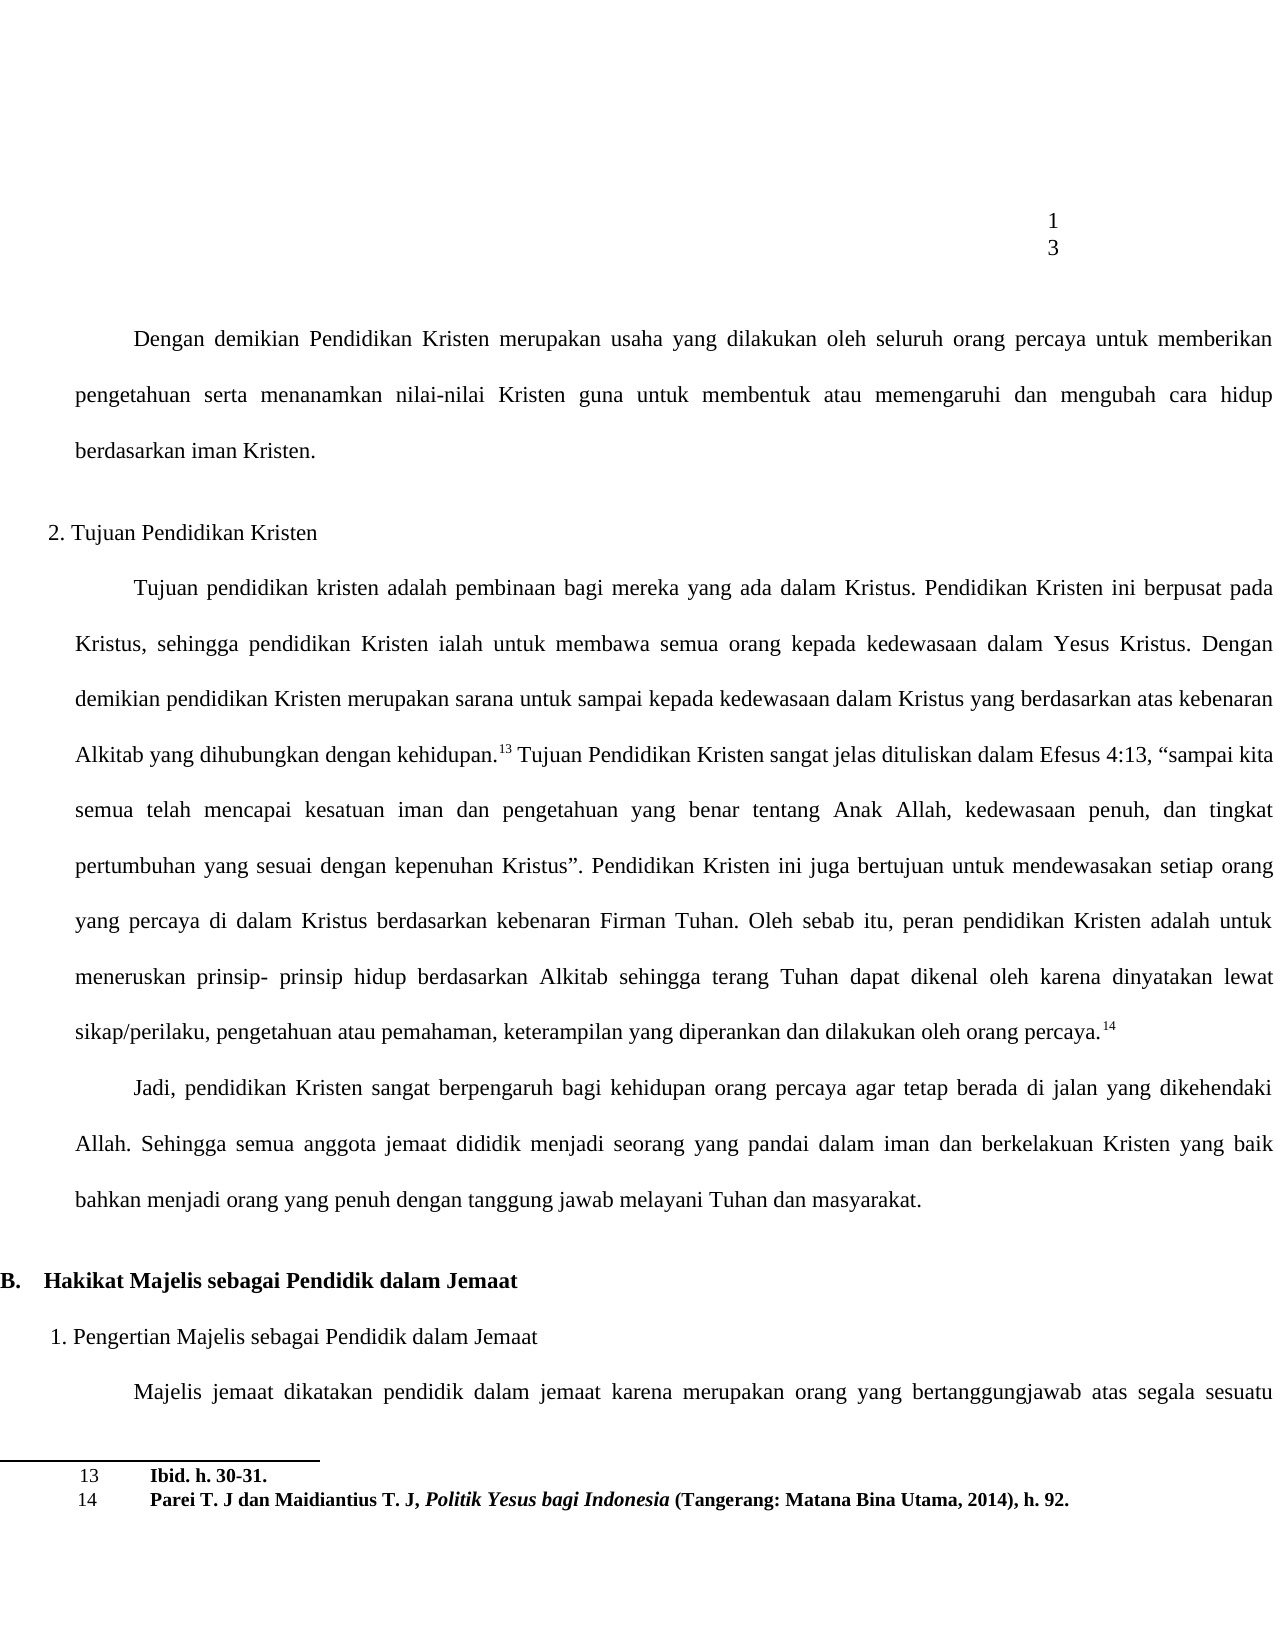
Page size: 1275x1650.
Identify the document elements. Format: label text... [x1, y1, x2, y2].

subtitle Hakikat Majelis sebagai Pendidik dalam Jemaat [0, 1244, 1275, 1300]
text Jadi, pendidikan Kristen sangat berpengaruh bagi kehidupan orang percaya agar tetap berada di jalan yang dikehendaki Allah. Sehingga semua anggota jemaat dididik menjadi seorang yang pandai dalam iman dan berkelakuan Kristen yang baik bahkan menjadi orang yang penuh dengan tanggung jawab melayani Tuhan dan masyarakat. [75, 1051, 1275, 1219]
text Tujuan pendidikan kristen adalah pembinaan bagi mereka yang ada dalam Kristus. Pendidikan Kristen ini berpusat pada Kristus, sehingga pendidikan Kristen ialah untuk membawa semua orang kepada kedewasaan dalam Yesus Kristus. Dengan demikian pendidikan Kristen merupakan sarana untuk sampai kepada kedewasaan dalam Kristus yang berdasarkan atas kebenaran Alkitab yang dihubungkan dengan kehidupan. Tujuan Pendidikan Kristen sangat jelas dituliskan dalam Efesus 4:13, “sampai kita semua telah mencapai kesatuan iman dan pengetahuan yang benar tentang Anak Allah, kedewasaan penuh, dan tingkat pertumbuhan yang sesuai dengan kepenuhan Kristus”. Pendidikan Kristen ini juga bertujuan untuk mendewasakan setiap orang yang percaya di dalam Kristus berdasarkan kebenaran Firman Tuhan. Oleh sebab itu, peran pendidikan Kristen adalah untuk meneruskan prinsip- prinsip hidup berdasarkan Alkitab sehingga terang Tuhan dapat dikenal oleh karena dinyatakan lewat sikap/perilaku, pengetahuan atau pemahaman, keterampilan yang diperankan dan dilakukan oleh orang percaya. [75, 551, 1275, 1051]
text 2. Tujuan Pendidikan Kristen [48, 496, 1275, 551]
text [75, 1355, 1275, 1411]
text Dengan demikian Pendidikan Kristen merupakan usaha yang dilakukan oleh seluruh orang percaya untuk memberikan pengetahuan serta menanamkan nilai-nilai Kristen guna untuk membentuk atau memengaruhi dan mengubah cara hidup berdasarkan iman Kristen. [75, 302, 1275, 470]
text 1. Pengertian Majelis sebagai Pendidik dalam Jemaat [50, 1300, 1275, 1355]
